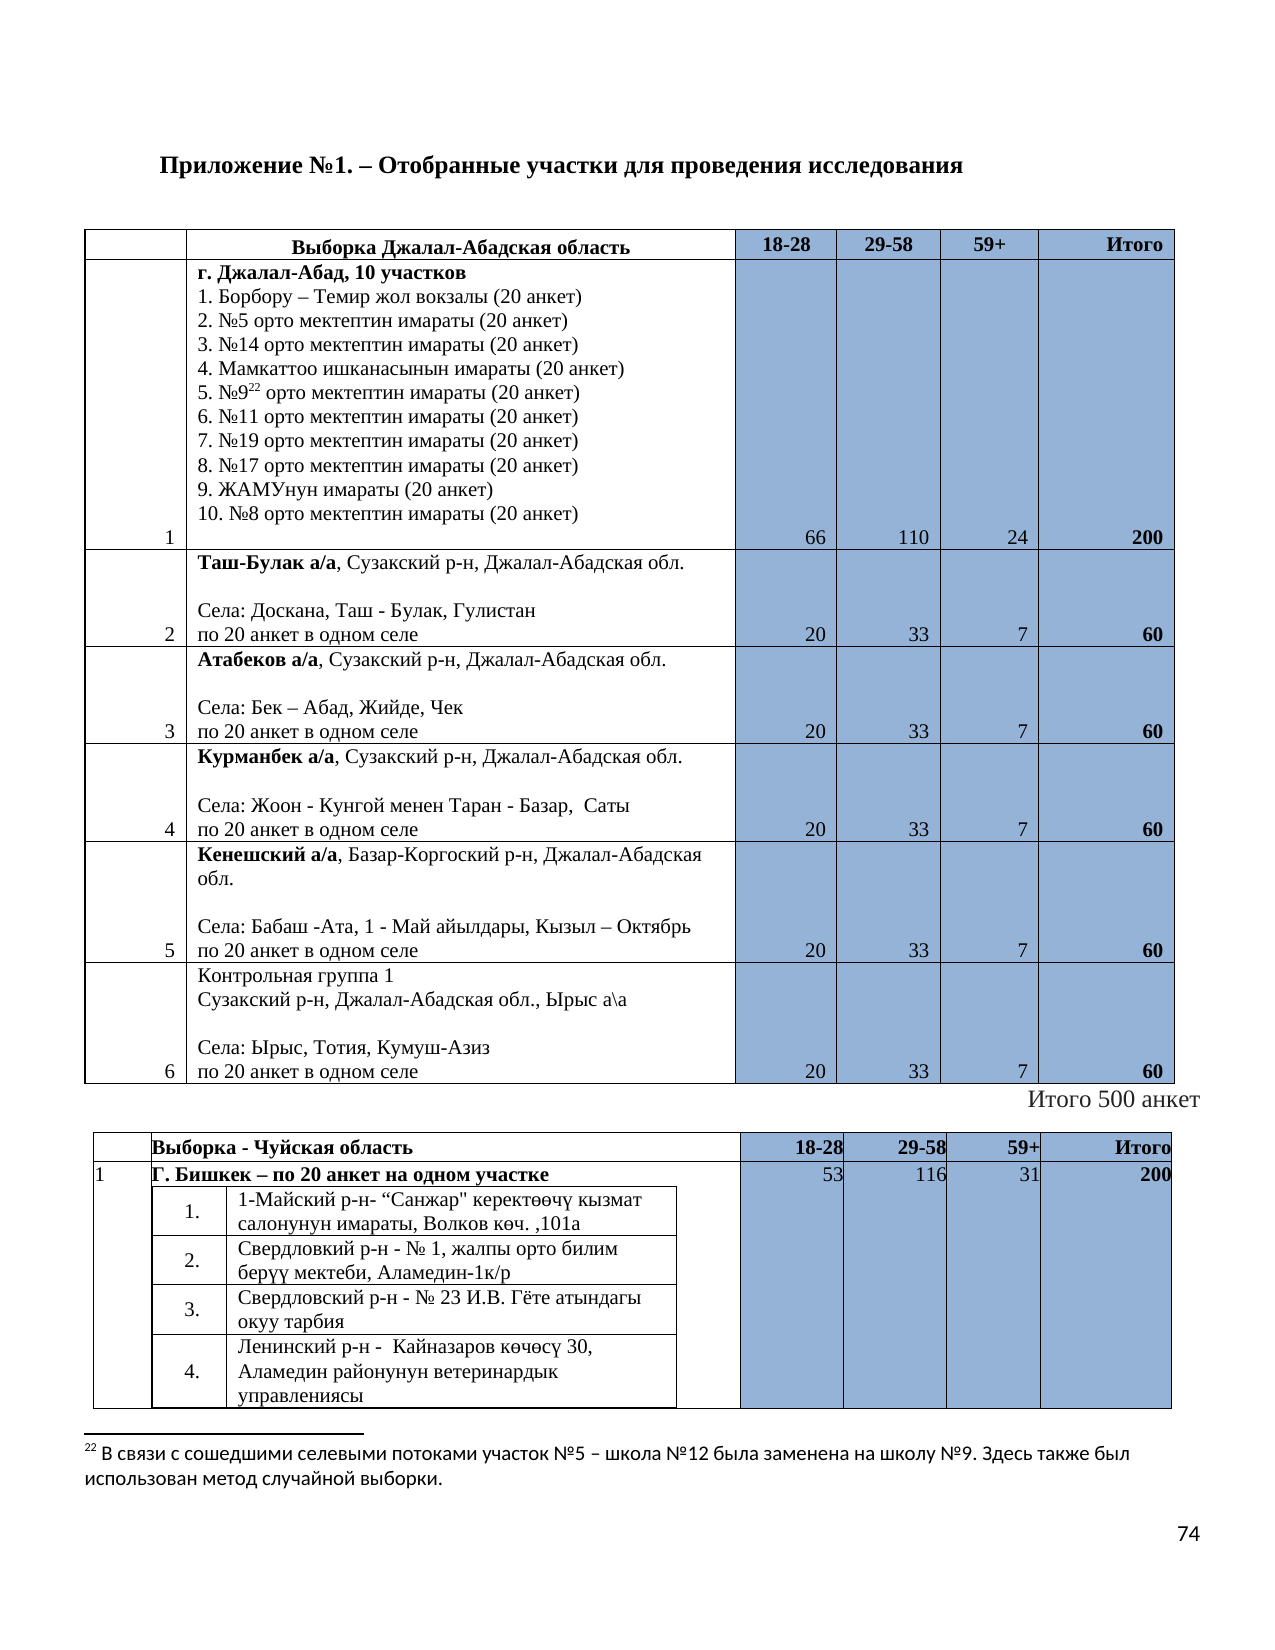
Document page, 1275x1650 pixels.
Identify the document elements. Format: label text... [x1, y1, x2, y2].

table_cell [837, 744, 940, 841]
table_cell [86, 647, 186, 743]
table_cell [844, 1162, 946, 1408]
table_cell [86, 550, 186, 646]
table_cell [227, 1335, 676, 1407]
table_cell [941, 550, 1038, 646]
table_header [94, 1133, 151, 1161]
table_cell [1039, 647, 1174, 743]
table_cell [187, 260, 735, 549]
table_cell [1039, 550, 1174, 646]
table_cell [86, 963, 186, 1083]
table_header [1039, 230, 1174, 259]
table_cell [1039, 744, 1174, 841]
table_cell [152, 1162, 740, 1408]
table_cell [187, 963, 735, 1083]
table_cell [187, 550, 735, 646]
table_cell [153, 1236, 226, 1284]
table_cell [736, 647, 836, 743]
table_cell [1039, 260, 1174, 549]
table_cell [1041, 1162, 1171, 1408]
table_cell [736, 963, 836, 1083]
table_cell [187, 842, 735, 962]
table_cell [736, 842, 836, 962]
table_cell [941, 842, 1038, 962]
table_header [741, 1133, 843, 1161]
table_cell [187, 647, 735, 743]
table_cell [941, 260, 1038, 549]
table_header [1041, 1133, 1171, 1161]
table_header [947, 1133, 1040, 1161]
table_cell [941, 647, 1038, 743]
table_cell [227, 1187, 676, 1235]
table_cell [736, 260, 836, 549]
list Итого 500 анкет [159, 1084, 1200, 1113]
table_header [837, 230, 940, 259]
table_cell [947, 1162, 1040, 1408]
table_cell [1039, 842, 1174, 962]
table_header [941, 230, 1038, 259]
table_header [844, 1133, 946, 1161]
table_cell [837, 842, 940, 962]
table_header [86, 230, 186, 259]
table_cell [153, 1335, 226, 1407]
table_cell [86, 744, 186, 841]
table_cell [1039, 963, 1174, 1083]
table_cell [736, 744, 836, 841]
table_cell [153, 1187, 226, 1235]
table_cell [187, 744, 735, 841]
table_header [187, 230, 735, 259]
list Приложение №1. – Отобранные участки для проведения исследования [159, 150, 1200, 179]
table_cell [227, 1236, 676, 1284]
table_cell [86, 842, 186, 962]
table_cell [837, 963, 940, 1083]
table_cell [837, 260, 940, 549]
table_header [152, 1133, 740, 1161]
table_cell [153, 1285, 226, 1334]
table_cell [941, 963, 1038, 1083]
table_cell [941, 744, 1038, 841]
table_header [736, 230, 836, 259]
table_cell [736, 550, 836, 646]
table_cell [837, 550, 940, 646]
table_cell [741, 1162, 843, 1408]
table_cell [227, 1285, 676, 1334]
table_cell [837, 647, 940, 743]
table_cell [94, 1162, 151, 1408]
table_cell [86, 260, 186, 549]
